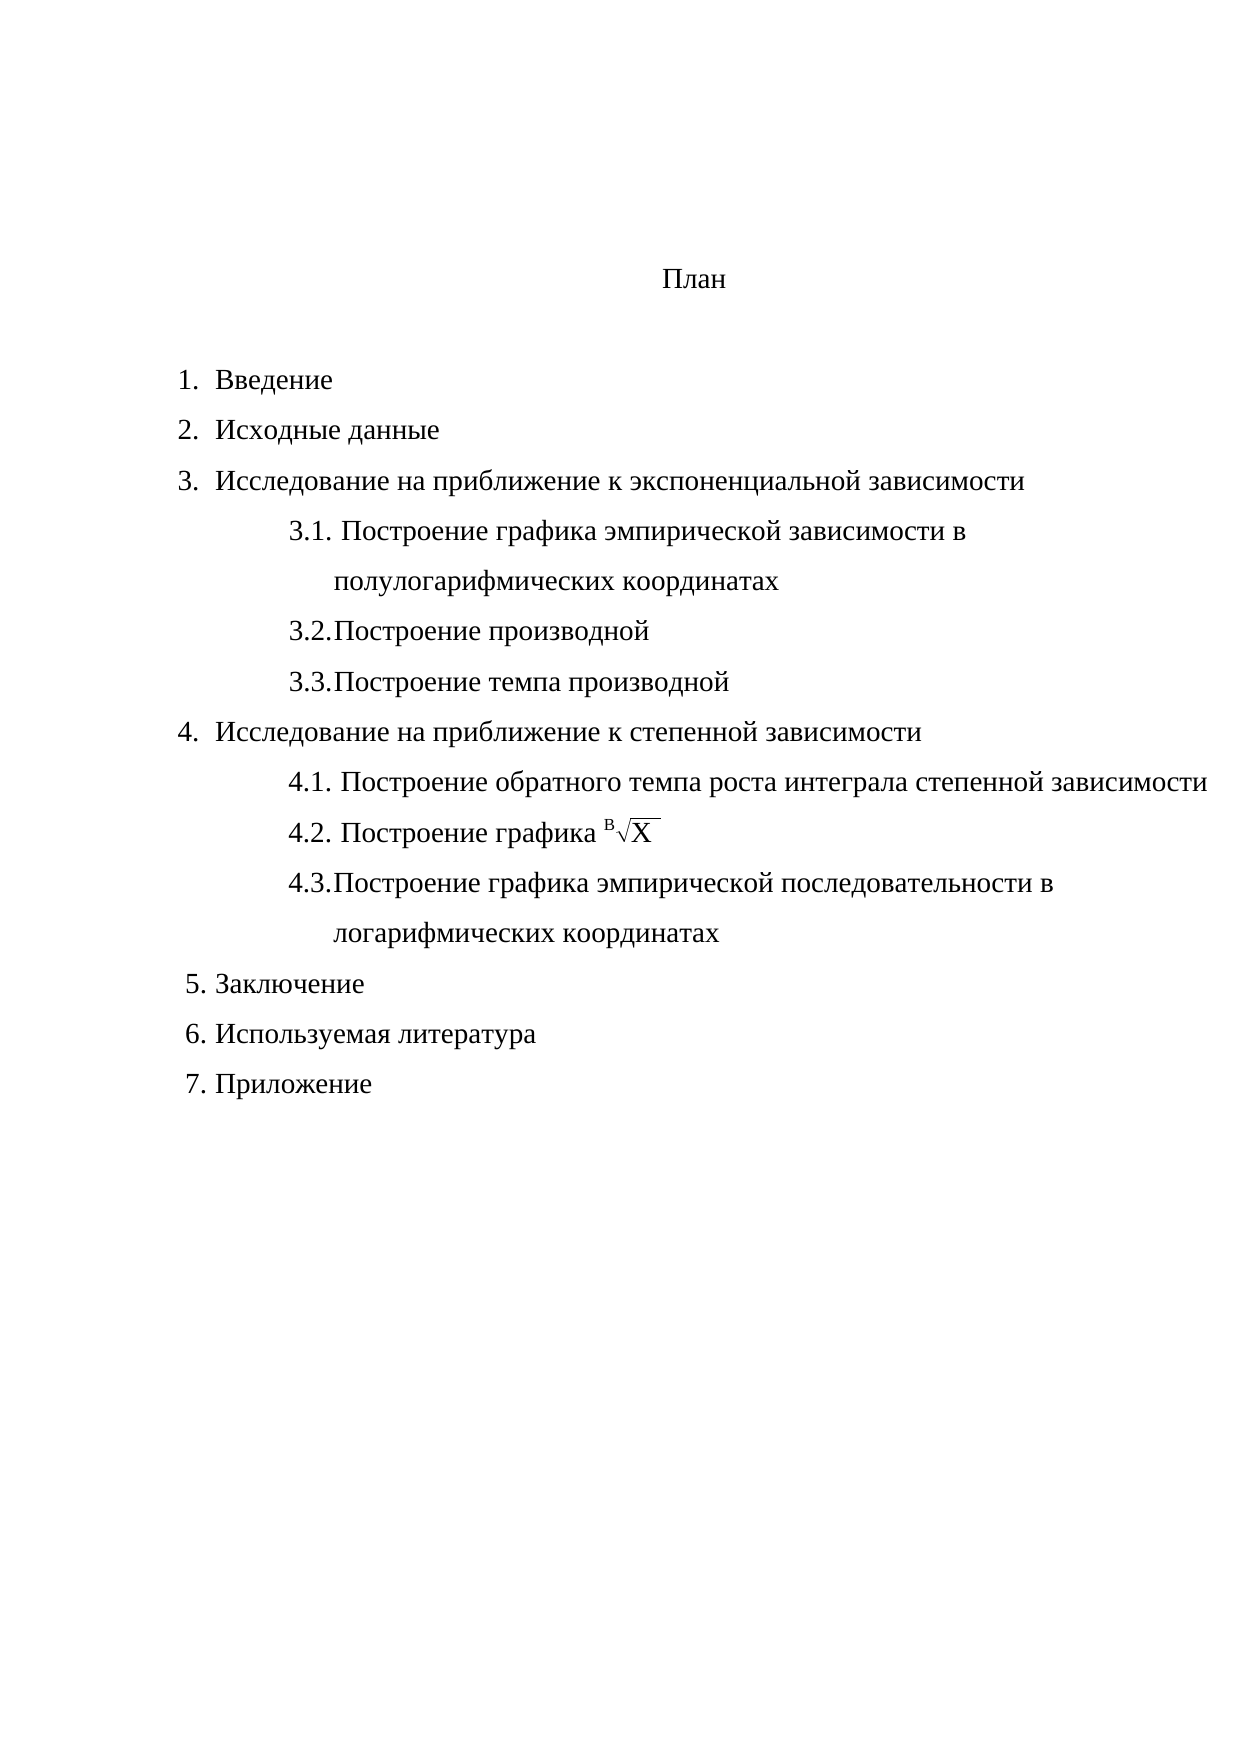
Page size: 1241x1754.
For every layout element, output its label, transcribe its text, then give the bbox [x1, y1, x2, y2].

list Исходные данные [177, 412, 1211, 446]
list Заключение [185, 966, 1211, 999]
list Построение графика эмпирической последовательности в логарифмических координатах [288, 865, 1211, 949]
subtitle План [177, 261, 1211, 295]
list Построение производной [288, 613, 1211, 647]
list Используемая литература [185, 1016, 1211, 1050]
list Построение обратного темпа роста интеграла степенной зависимости [288, 764, 1211, 798]
list Введение [177, 362, 1211, 396]
list Исследование на приближение к степенной зависимости [177, 714, 1211, 748]
list Построение темпа производной [288, 664, 1211, 697]
list Построение графика BX [288, 815, 1211, 848]
list Исследование на приближение к экспоненциальной зависимости [177, 463, 1211, 496]
list Приложение [185, 1066, 1211, 1100]
list Построение графика эмпирической зависимости в полулогарифмических координатах [288, 513, 1211, 597]
